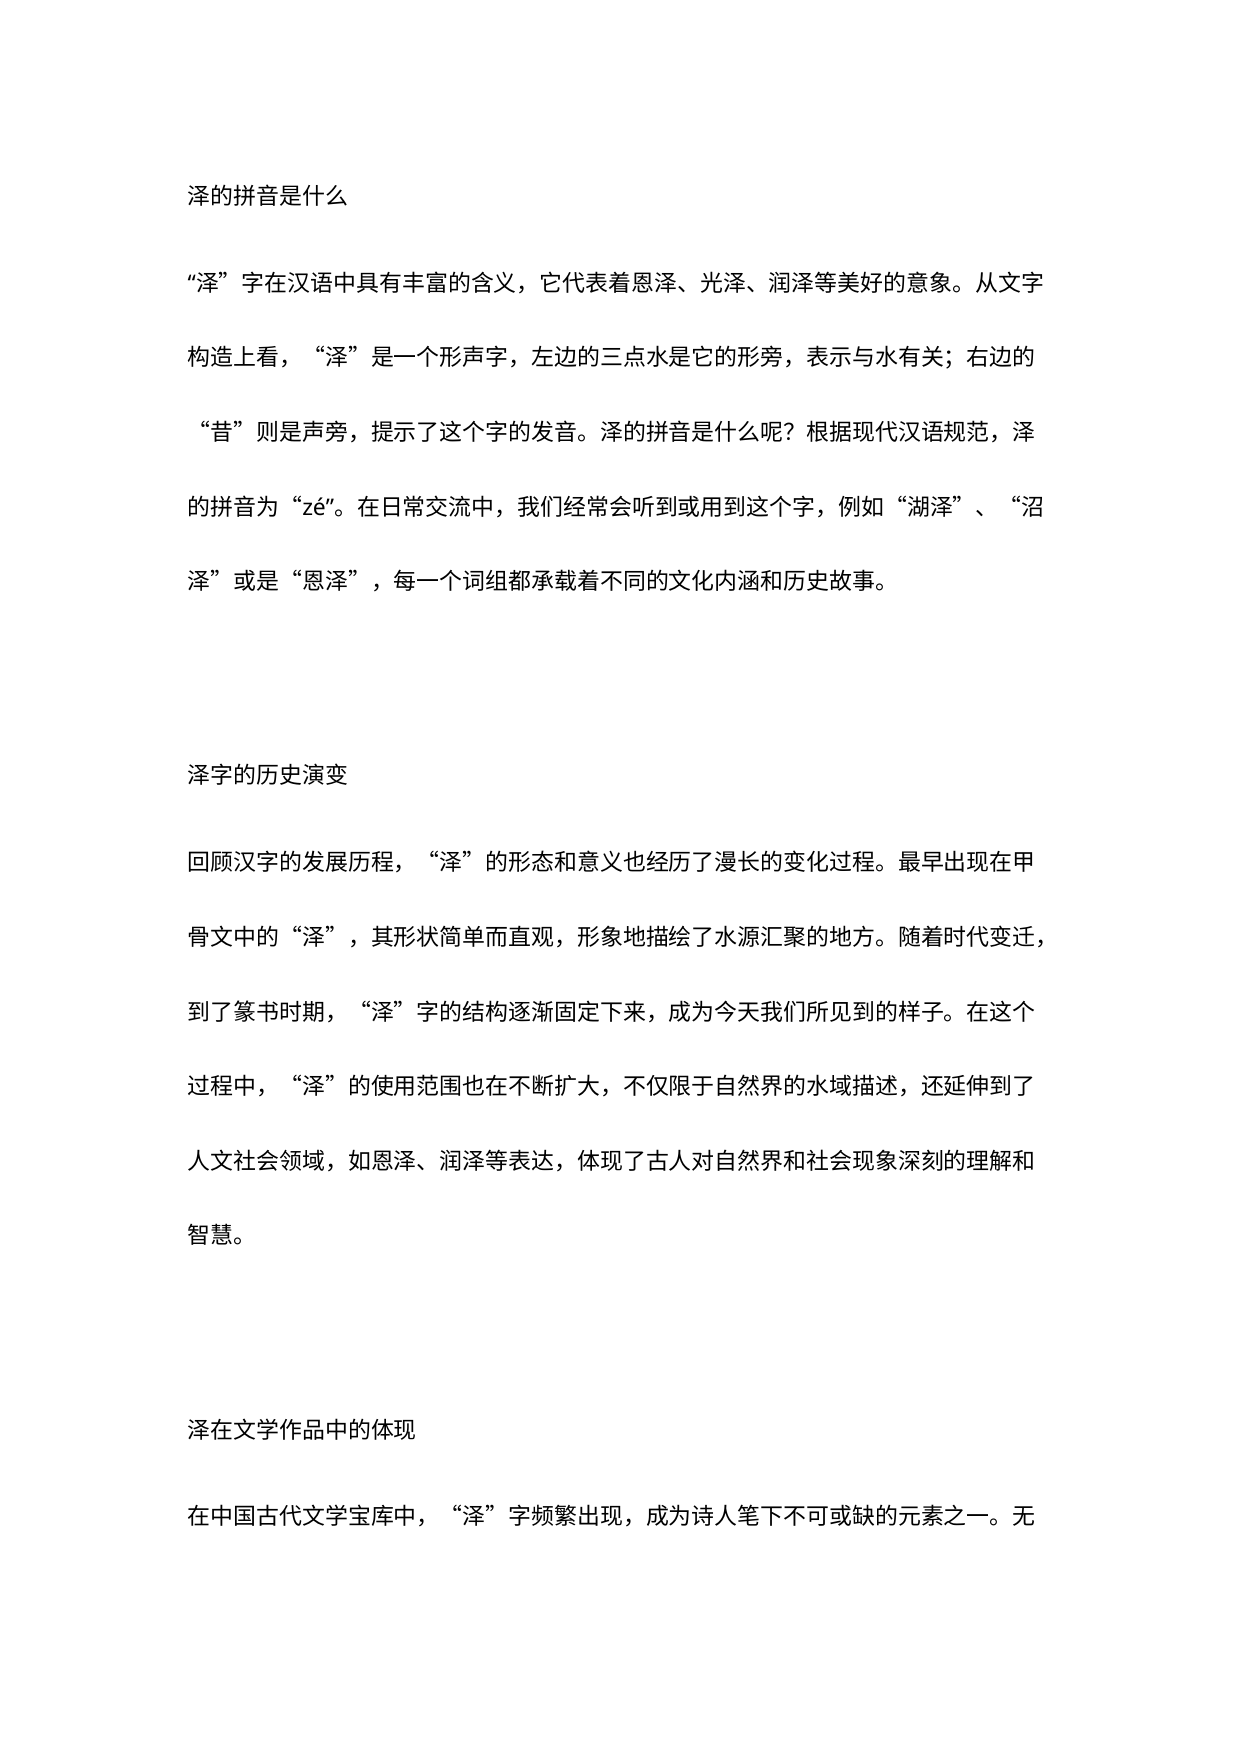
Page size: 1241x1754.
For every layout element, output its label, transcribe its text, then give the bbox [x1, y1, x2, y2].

text “泽”字在汉语中具有丰富的含义，它代表着恩泽、光泽、润泽等美好的意象。从文字构造上看，“泽”是一个形声字，左边的三点水是它的形旁，表示与水有关；右边的“昔”则是声旁，提示了这个字的发音。泽的拼音是什么呢？根据现代汉语规范，泽的拼音为“zé”。在日常交流中，我们经常会听到或用到这个字，例如“湖泽”、“沼泽”或是“恩泽”，每一个词组都承载着不同的文化内涵和历史故事。 [187, 248, 1053, 612]
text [187, 1482, 1053, 1547]
text 泽在文学作品中的体现 [187, 1396, 1053, 1461]
text 泽字的历史演变 [187, 742, 1053, 807]
text 泽的拼音是什么 [187, 162, 1053, 227]
text 回顾汉字的发展历程，“泽”的形态和意义也经历了漫长的变化过程。最早出现在甲骨文中的“泽”，其形状简单而直观，形象地描绘了水源汇聚的地方。随着时代变迁，到了篆书时期，“泽”字的结构逐渐固定下来，成为今天我们所见到的样子。在这个过程中，“泽”的使用范围也在不断扩大，不仅限于自然界的水域描述，还延伸到了人文社会领域，如恩泽、润泽等表达，体现了古人对自然界和社会现象深刻的理解和智慧。 [187, 828, 1053, 1267]
